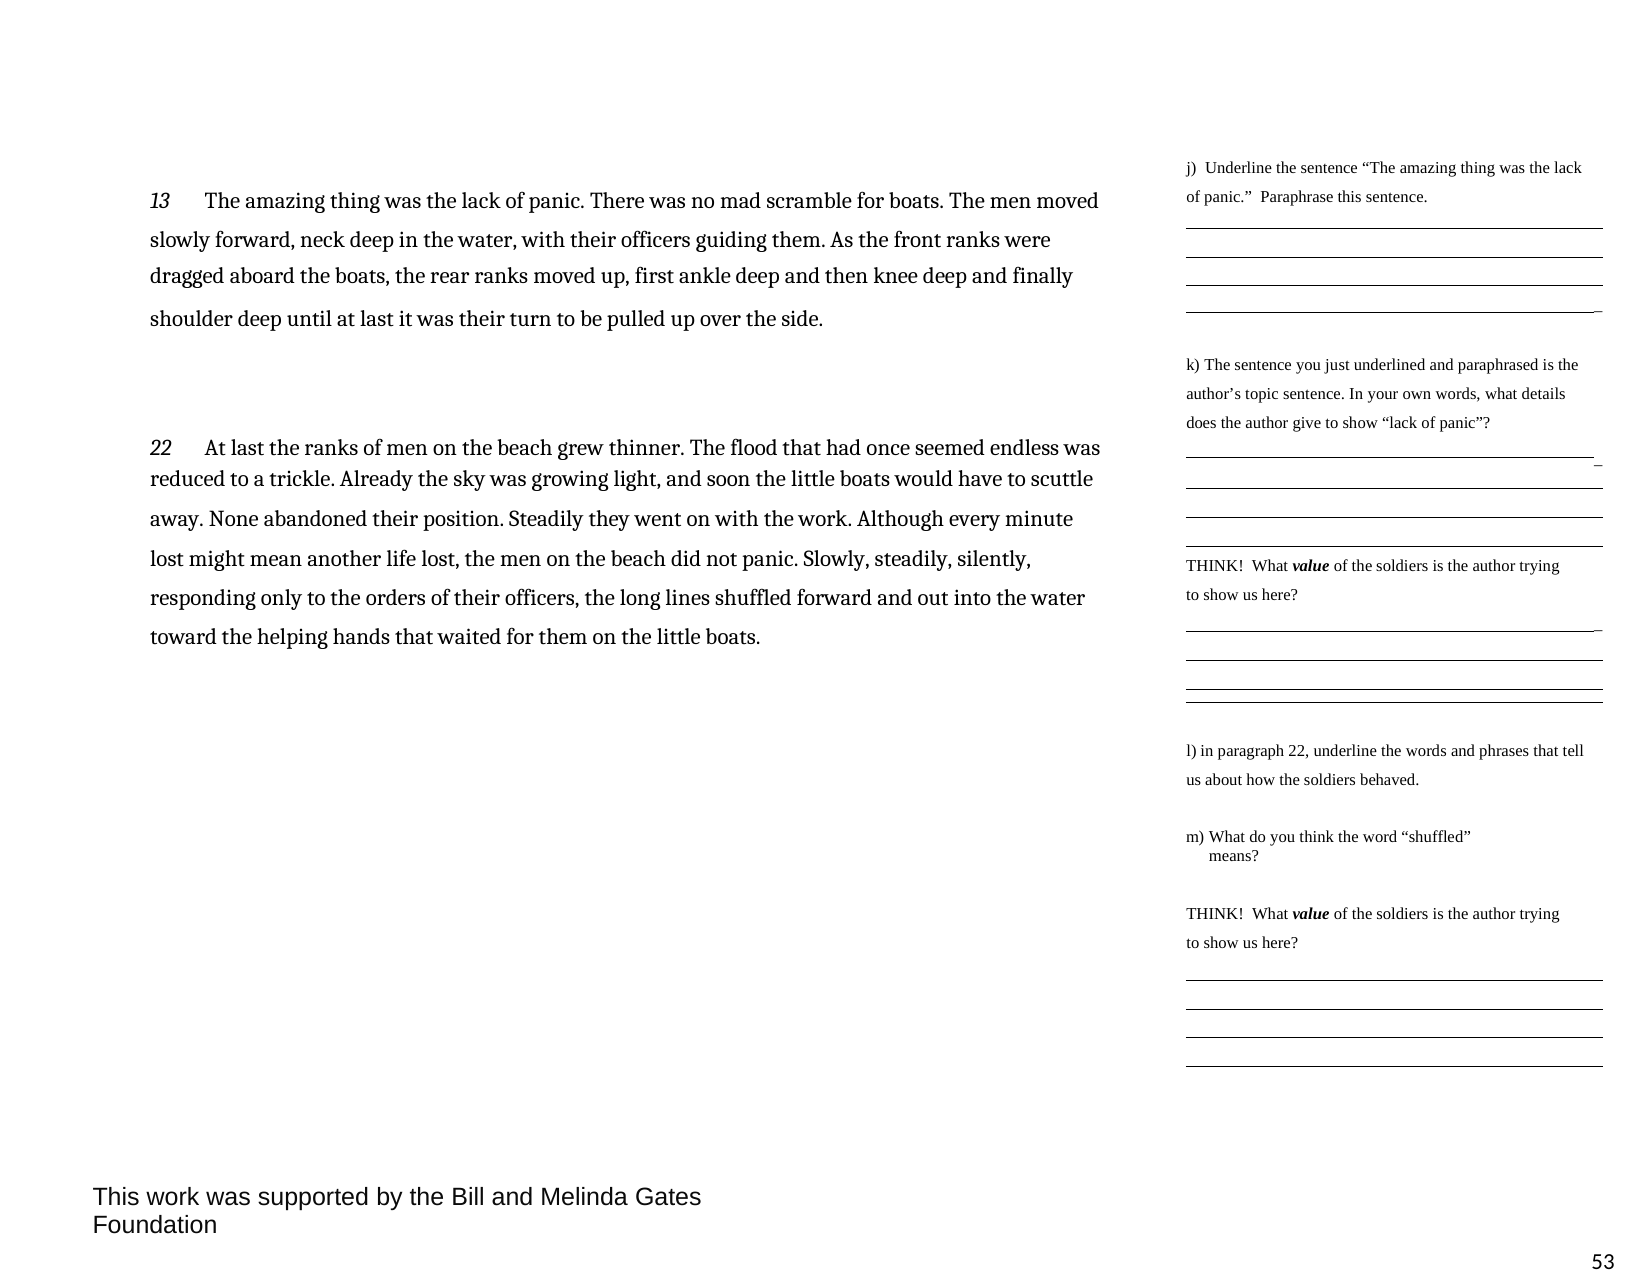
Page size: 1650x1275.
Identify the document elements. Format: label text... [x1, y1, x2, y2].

text away. None abandoned their position. Steadily they went on with the work. Although every minute [150, 506, 1614, 532]
text This work was supported by the Bill and Melinda Gates Foundation [92, 1181, 833, 1239]
text shoulder deep until at last it was their turn to be pulled up over the side. _ [150, 295, 1614, 332]
text dragged aboard the boats, the rear ranks moved up, first ankle deep and then knee deep and finally [150, 262, 1614, 289]
list in paragraph 22, underline the words and phrases that tell us about how the soldiers behaved. [1186, 741, 1602, 788]
list The sentence you just underlined and paraphrased is the author’s topic sentence. In your own words, what details does the author give to show “lack of panic”? [1186, 348, 1598, 434]
text THINK! What value of the soldiers is the author trying to show us here? [1186, 904, 1576, 952]
text 22 At last the ranks of men on the beach grew thinner. The flood that had once seemed endless was _ [150, 434, 1614, 461]
text 13 The amazing thing was the lack of panic. There was no mad scramble for boats. The men moved slowly forward, neck deep in the water, with their officers guiding them. As the front ranks were [150, 187, 1136, 253]
text _ [1186, 614, 1614, 633]
text lost might mean another life lost, the men on the beach did not panic. Slowly, steadily, silently, responding only to the orders of their officers, the long lines shuffled forward and out into the water toward the helping hands that waited for them on the little boats. [150, 546, 1127, 650]
list Underline the sentence “The amazing thing was the lack of panic.” Paraphrase this sentence. [1186, 158, 1599, 206]
text reduced to a trickle. Already the sky was growing light, and soon the little boats would have to scuttle [150, 466, 1614, 492]
list What do you think the word “shuffled” means? [1186, 827, 1524, 865]
text THINK! What value of the soldiers is the author trying to show us here? [1186, 556, 1576, 604]
